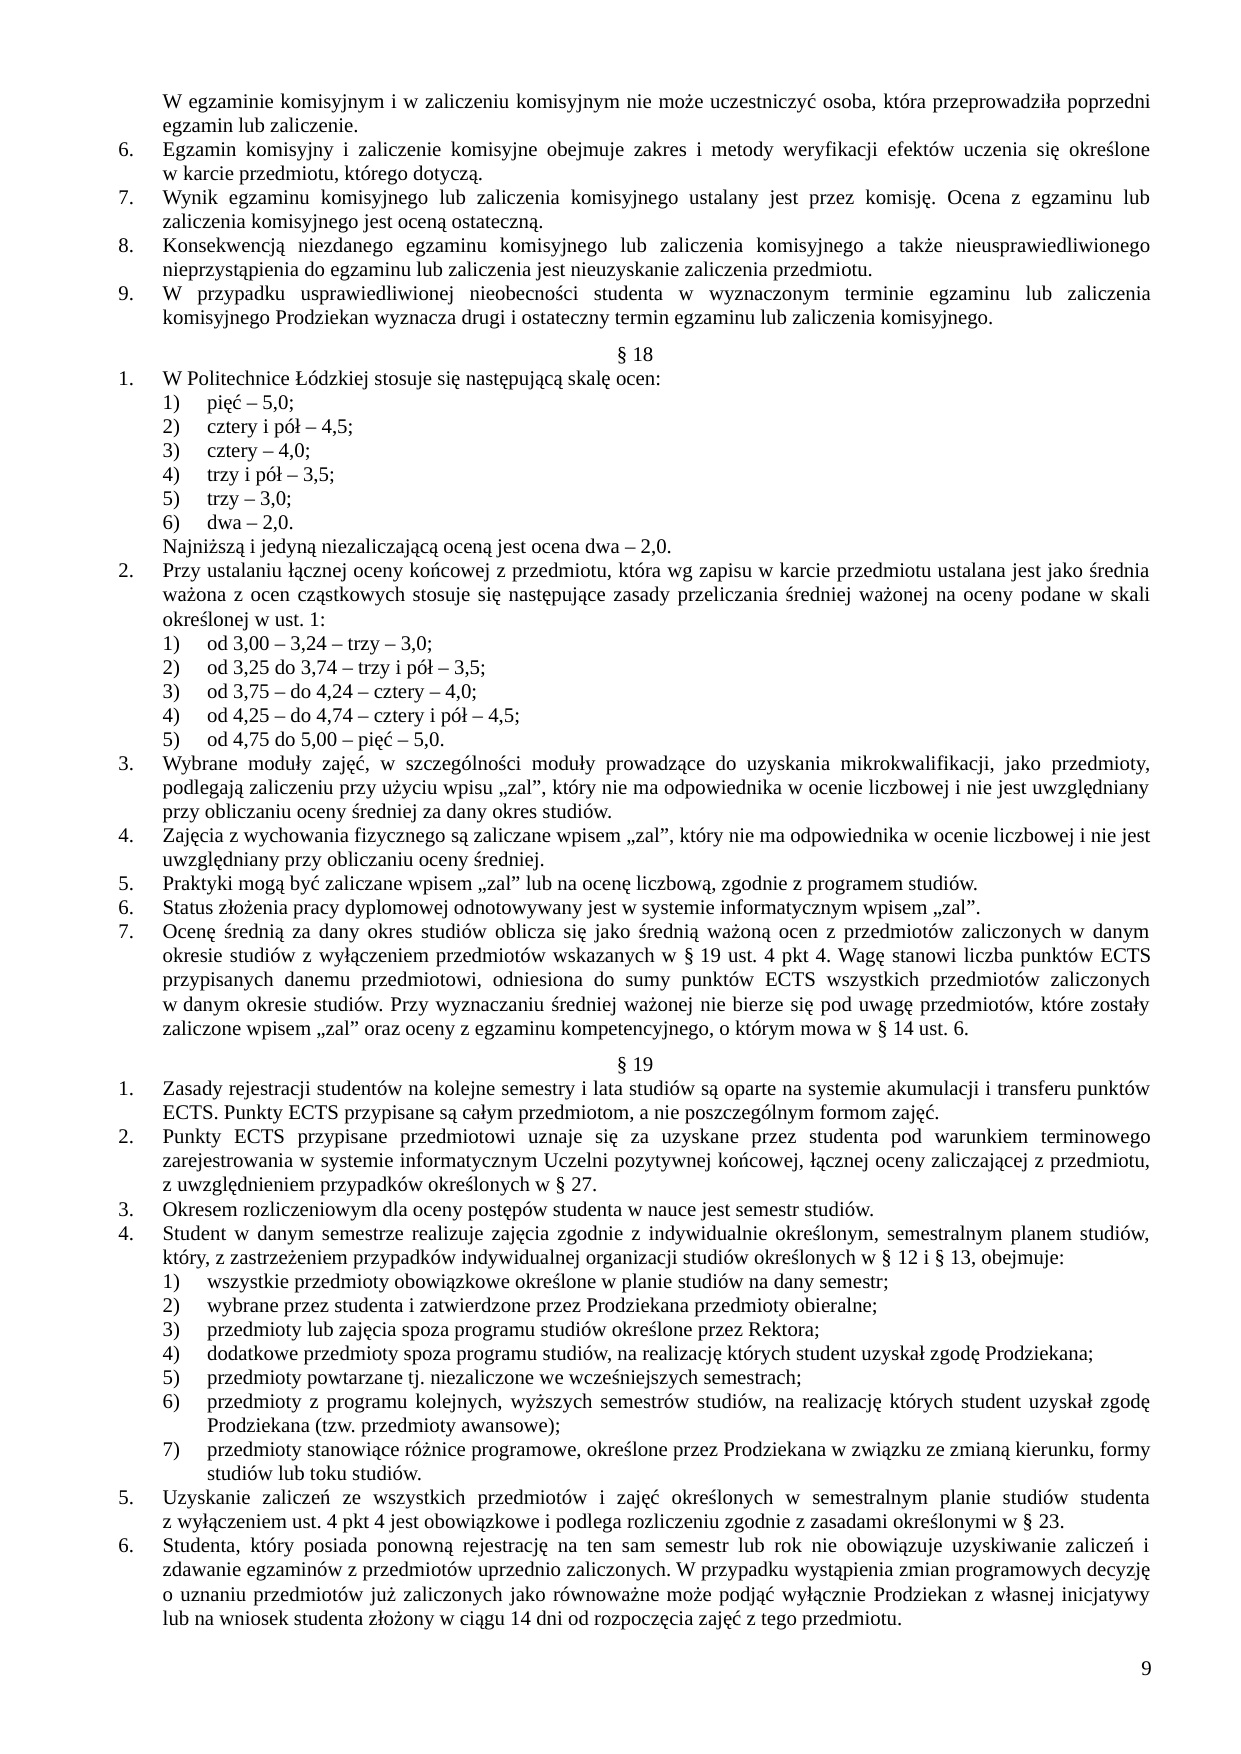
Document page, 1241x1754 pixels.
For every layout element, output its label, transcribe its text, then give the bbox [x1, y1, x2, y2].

list 2) od 3,25 do 3,74 – trzy i pół – 3,5; [162, 654, 1152, 679]
text 2) cztery i pół – 4,5; [162, 414, 1152, 438]
text 5) od 4,75 do 5,00 – pięć – 5,0. [162, 727, 1152, 751]
text 6. Studenta, który posiada ponowną rejestrację na ten sam semestr lub rok nie obowiązuje uzyskiwanie zaliczeń i zdawanie egzaminów z przedmiotów uprzednio zaliczonych. W przypadku wystąpienia zmian programowych decyzję o uznaniu przedmiotów już zaliczonych jako równoważne może podjąć wyłącznie Prodziekan z własnej inicjatywy lub na wniosek studenta złożony w ciągu 14 dni od rozpoczęcia zajęć z tego przedmiotu. [118, 1533, 1152, 1629]
text 5) przedmioty powtarzane tj. niezaliczone we wcześniejszych semestrach; [162, 1365, 1152, 1389]
text W egzaminie komisyjnym i w zaliczeniu komisyjnym nie może uczestniczyć osoba, która przeprowadziła poprzedni egzamin lub zaliczenie. [162, 89, 1152, 137]
list 4) od 4,25 – do 4,74 – cztery i pół – 4,5; [162, 703, 1152, 727]
text 1. W Politechnice Łódzkiej stosuje się następującą skalę ocen: [118, 366, 1152, 390]
text 1. Zasady rejestracji studentów na kolejne semestry i lata studiów są oparte na systemie akumulacji i transferu punktów ECTS. Punkty ECTS przypisane są całym przedmiotom, a nie poszczególnym formom zajęć. [118, 1076, 1152, 1124]
text 2. Przy ustalaniu łącznej oceny końcowej z przedmiotu, która wg zapisu w karcie przedmiotu ustalana jest jako średnia ważona z ocen cząstkowych stosuje się następujące zasady przeliczania średniej ważonej na oceny podane w skali określonej w ust. 1: [118, 558, 1152, 631]
text 5. Uzyskanie zaliczeń ze wszystkich przedmiotów i zajęć określonych w semestralnym planie studiów studenta z wyłączeniem ust. 4 pkt 4 jest obowiązkowe i podlega rozliczeniu zgodnie z zasadami określonymi w § 23. [118, 1485, 1152, 1533]
text 5. Praktyki mogą być zaliczane wpisem „zal” lub na ocenę liczbową, zgodnie z programem studiów. [118, 871, 1152, 895]
text 4) trzy i pół – 3,5; [162, 462, 1152, 486]
text § 19 [118, 1052, 1152, 1076]
text 1) pięć – 5,0; [162, 390, 1152, 414]
list 1) od 3,00 – 3,24 – trzy – 3,0; [162, 631, 1152, 654]
text Najniższą i jedyną niezaliczającą oceną jest ocena dwa – 2,0. [162, 534, 1152, 558]
text 6. Egzamin komisyjny i zaliczenie komisyjne obejmuje zakres i metody weryfikacji efektów uczenia się określone w karcie przedmiotu, którego dotyczą. [118, 137, 1152, 185]
text 9. W przypadku usprawiedliwionej nieobecności studenta w wyznaczonym terminie egzaminu lub zaliczenia komisyjnego Prodziekan wyznacza drugi i ostateczny termin egzaminu lub zaliczenia komisyjnego. [118, 281, 1152, 329]
text 7. Wynik egzaminu komisyjnego lub zaliczenia komisyjnego ustalany jest przez komisję. Ocena z egzaminu lub zaliczenia komisyjnego jest oceną ostateczną. [118, 185, 1152, 233]
text 4. Student w danym semestrze realizuje zajęcia zgodnie z indywidualnie określonym, semestralnym planem studiów, który, z zastrzeżeniem przypadków indywidualnej organizacji studiów określonych w § 12 i § 13, obejmuje: [118, 1221, 1152, 1269]
text 6. Status złożenia pracy dyplomowej odnotowywany jest w systemie informatycznym wpisem „zal”. [118, 895, 1152, 919]
text 2) wybrane przez studenta i zatwierdzone przez Prodziekana przedmioty obieralne; [162, 1293, 1152, 1317]
text 3) przedmioty lub zajęcia spoza programu studiów określone przez Rektora; [162, 1317, 1152, 1341]
text 8. Konsekwencją niezdanego egzaminu komisyjnego lub zaliczenia komisyjnego a także nieusprawiedliwionego nieprzystąpienia do egzaminu lub zaliczenia jest nieuzyskanie zaliczenia przedmiotu. [118, 233, 1152, 281]
list 3) od 3,75 – do 4,24 – cztery – 4,0; [162, 679, 1152, 703]
text 6) przedmioty z programu kolejnych, wyższych semestrów studiów, na realizację których student uzyskał zgodę Prodziekana (tzw. przedmioty awansowe); [162, 1389, 1152, 1437]
text 4. Zajęcia z wychowania fizycznego są zaliczane wpisem „zal”, który nie ma odpowiednika w ocenie liczbowej i nie jest uwzględniany przy obliczaniu oceny średniej. [118, 823, 1152, 871]
text 6) dwa – 2,0. [162, 510, 1152, 534]
text 3. Okresem rozliczeniowym dla oceny postępów studenta w nauce jest semestr studiów. [118, 1196, 1152, 1221]
text 2. Punkty ECTS przypisane przedmiotowi uznaje się za uzyskane przez studenta pod warunkiem terminowego zarejestrowania w systemie informatycznym Uczelni pozytywnej końcowej, łącznej oceny zaliczającej z przedmiotu, z uwzględnieniem przypadków określonych w § 27. [118, 1124, 1152, 1196]
text § 18 [118, 342, 1152, 366]
text 3) cztery – 4,0; [162, 438, 1152, 462]
text 7) przedmioty stanowiące różnice programowe, określone przez Prodziekana w związku ze zmianą kierunku, formy studiów lub toku studiów. [162, 1437, 1152, 1485]
text 7. Ocenę średnią za dany okres studiów oblicza się jako średnią ważoną ocen z przedmiotów zaliczonych w danym okresie studiów z wyłączeniem przedmiotów wskazanych w § 19 ust. 4 pkt 4. Wagę stanowi liczba punktów ECTS przypisanych danemu przedmiotowi, odniesiona do sumy punktów ECTS wszystkich przedmiotów zaliczonych w danym okresie studiów. Przy wyznaczaniu średniej ważonej nie bierze się pod uwagę przedmiotów, które zostały zaliczone wpisem „zal” oraz oceny z egzaminu kompetencyjnego, o którym mowa w § 14 ust. 6. [118, 919, 1152, 1039]
text 1) wszystkie przedmioty obowiązkowe określone w planie studiów na dany semestr; [162, 1269, 1152, 1293]
text 3. Wybrane moduły zajęć, w szczególności moduły prowadzące do uzyskania mikrokwalifikacji, jako przedmioty, podlegają zaliczeniu przy użyciu wpisu „zal”, który nie ma odpowiednika w ocenie liczbowej i nie jest uwzględniany przy obliczaniu oceny średniej za dany okres studiów. [118, 751, 1152, 823]
text 5) trzy – 3,0; [162, 486, 1152, 510]
text 4) dodatkowe przedmioty spoza programu studiów, na realizację których student uzyskał zgodę Prodziekana; [162, 1341, 1152, 1365]
